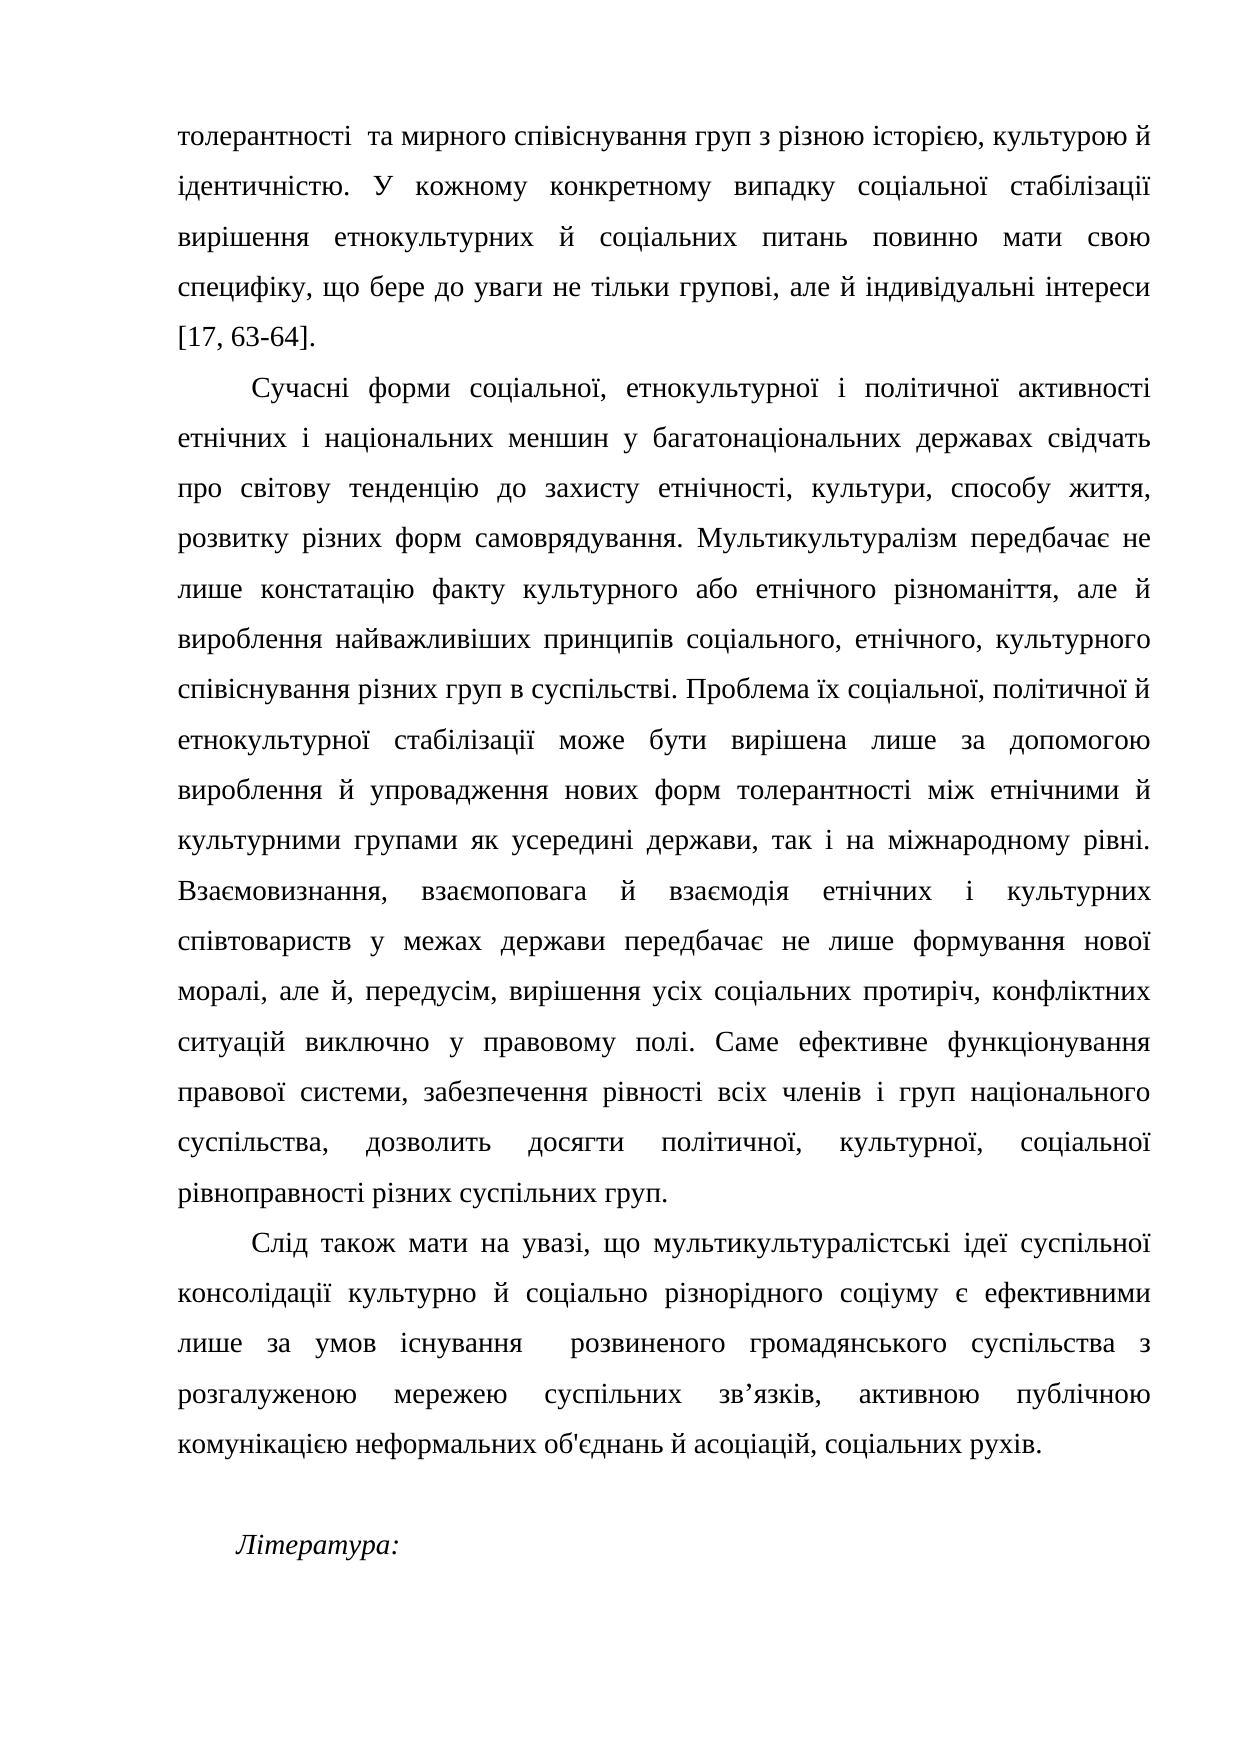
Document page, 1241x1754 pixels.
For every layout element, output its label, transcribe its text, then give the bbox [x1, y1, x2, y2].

text Слід також мати на увазі, що мультикультуралістські ідеї суспільної консолідації культурно й соціально різнорідного соціуму є ефективними лише за умов існування розвиненого громадянського суспільства з розгалуженою мережею суспільних зв’язків, активною публічною комунікацією неформальних об'єднань й асоціацій, соціальних рухів. [177, 1225, 1152, 1460]
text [177, 118, 1152, 353]
text Сучасні форми соціальної, етнокультурної і політичної активності етнічних і національних меншин у багатонаціональних державах свідчать про світову тенденцію до захисту етнічності, культури, способу життя, розвитку різних форм самоврядування. Мультикультуралізм передбачає не лише констатацію факту культурного або етнічного різноманіття, але й вироблення найважливіших принципів соціального, етнічного, культурного співіснування різних груп в суспільстві. Проблема їх соціальної, політичної й етнокультурної стабілізації може бути вирішена лише за допомогою вироблення й упровадження нових форм толерантності між етнічними й культурними групами як усередині держави, так і на міжнародному рівні. Взаємовизнання, взаємоповага й взаємодія етнічних і культурних співтовариств у межах держави передбачає не лише формування нової моралі, але й, передусім, вирішення усіх соціальних протиріч, конфліктних ситуацій виключно у правовому полі. Саме ефективне функціонування правової системи, забезпечення рівності всіх членів і груп національного суспільства, дозволить досягти політичної, культурної, соціальної рівноправності різних суспільних груп. [177, 370, 1152, 1208]
text Література: [177, 1527, 1152, 1560]
